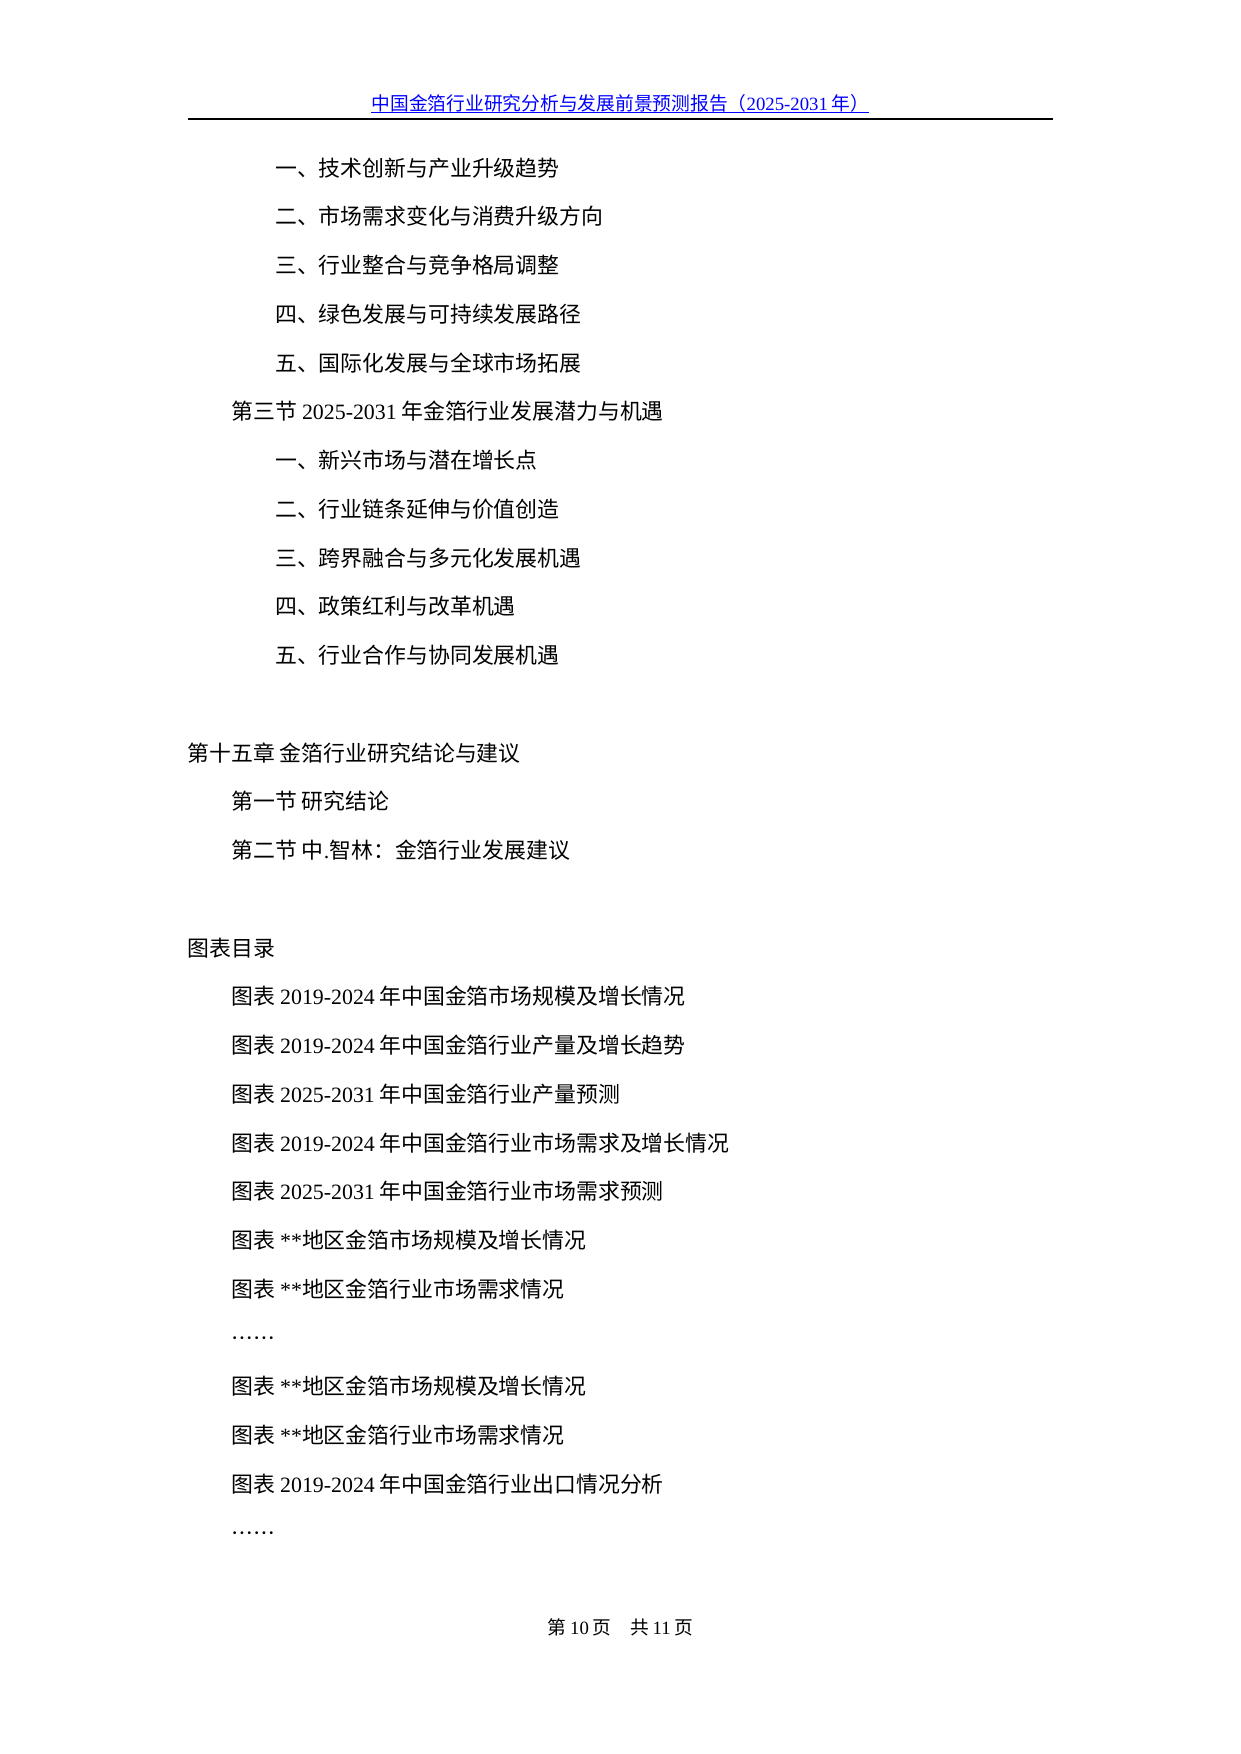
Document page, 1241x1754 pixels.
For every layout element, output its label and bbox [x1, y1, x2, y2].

text [187, 150, 1053, 1548]
